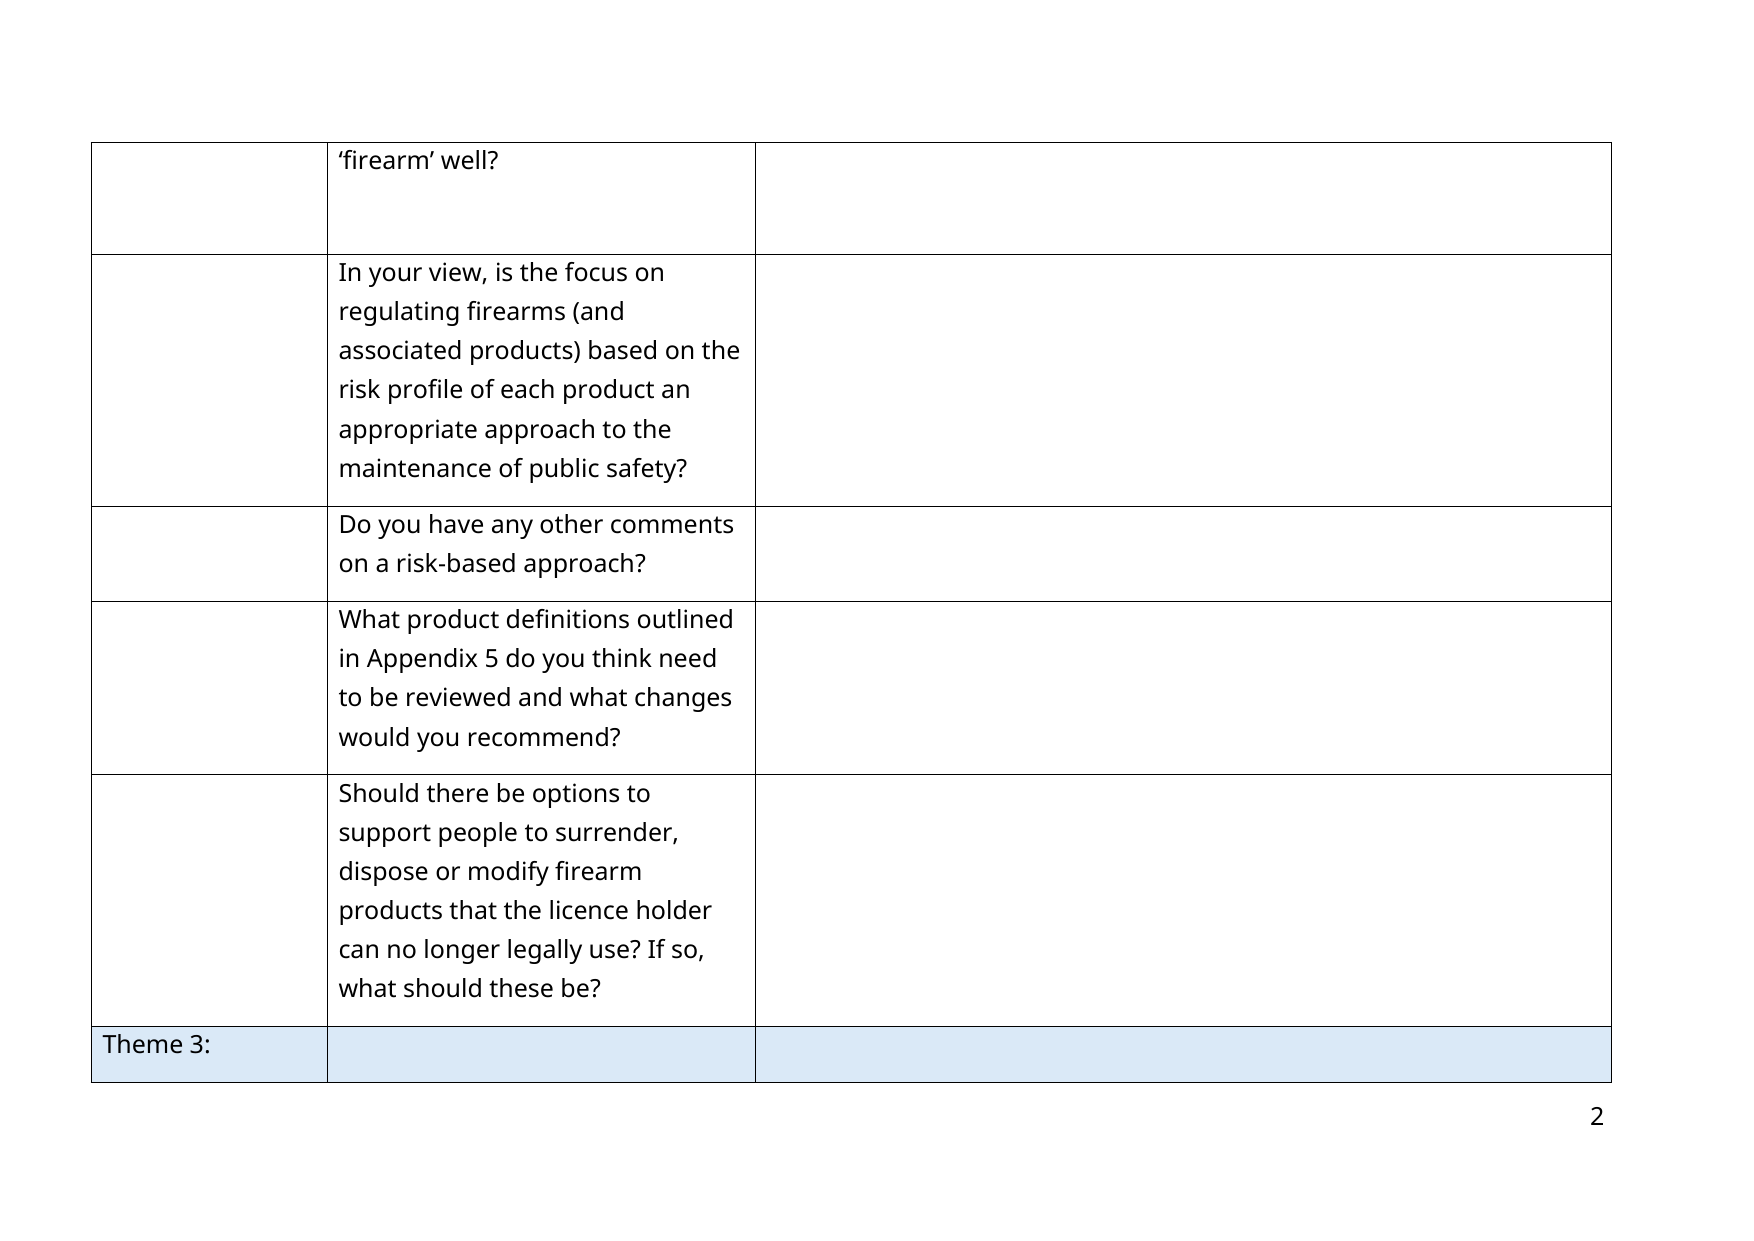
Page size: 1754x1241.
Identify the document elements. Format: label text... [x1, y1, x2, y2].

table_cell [92, 1027, 327, 1082]
table_cell [92, 775, 327, 1026]
table_cell [756, 1027, 1611, 1082]
table_cell [756, 602, 1611, 774]
table_cell [92, 143, 327, 254]
table_cell [756, 143, 1611, 254]
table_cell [328, 143, 755, 254]
table_cell [756, 507, 1611, 601]
table_cell [756, 255, 1611, 506]
table_cell [328, 1027, 755, 1082]
table_cell Do you have any other comments on a risk-based approach? [328, 507, 755, 601]
table_cell Should there be options to support people to surrender, dispose or modify firearm products that the licence holder can no longer legally use? If so, what should these be? [328, 775, 755, 1026]
table_cell [92, 507, 327, 601]
table_cell [92, 255, 327, 506]
table_cell [756, 775, 1611, 1026]
table_cell What product definitions outlined in Appendix 5 do you think need to be reviewed and what changes would you recommend? [328, 602, 755, 774]
table_cell In your view, is the focus on regulating firearms (and associated products) based on the risk profile of each product an appropriate approach to the maintenance of public safety? [328, 255, 755, 506]
table_cell [92, 602, 327, 774]
